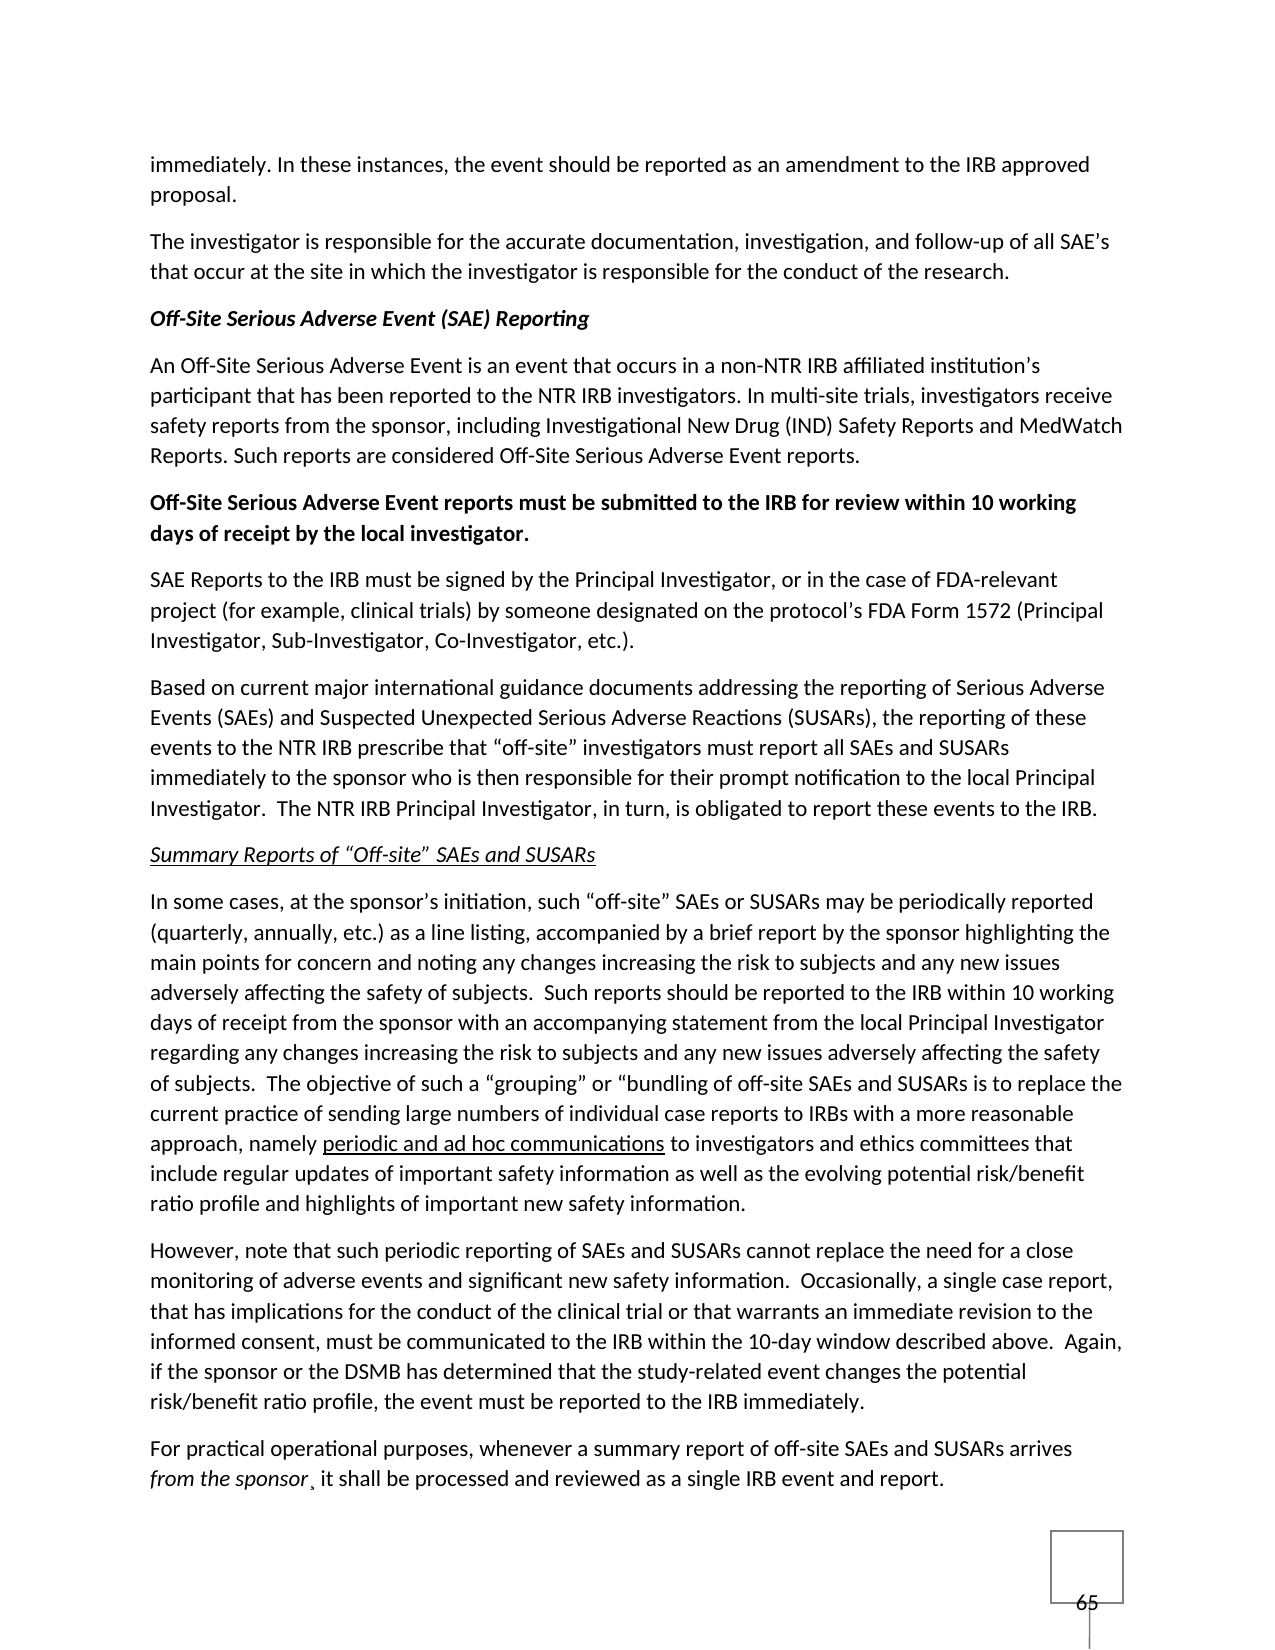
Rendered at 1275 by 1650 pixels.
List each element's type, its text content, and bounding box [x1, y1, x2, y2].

text Off-Site Serious Adverse Event (SAE) Reporting [150, 304, 1125, 332]
text An Off-Site Serious Adverse Event is an event that occurs in a non-NTR IRB affiliated institution’s participant that has been reported to the NTR IRB investigators. In multi-site trials, investigators receive safety reports from the sponsor, including Investigational New Drug (IND) Safety Reports and MedWatch Reports. Such reports are considered Off-Site Serious Adverse Event reports. [150, 351, 1125, 470]
text However, note that such periodic reporting of SAEs and SUSARs cannot replace the need for a close monitoring of adverse events and significant new safety information. Occasionally, a single case report, that has implications for the conduct of the clinical trial or that warrants an immediate revision to the informed consent, must be communicated to the IRB within the 10-day window described above. Again, if the sponsor or the DSMB has determined that the study-related event changes the potential risk/benefit ratio profile, the event must be reported to the IRB immediately. [150, 1236, 1125, 1416]
text Off-Site Serious Adverse Event reports must be submitted to the IRB for review within 10 working days of receipt by the local investigator. [150, 488, 1125, 547]
text Based on current major international guidance documents addressing the reporting of Serious Adverse Events (SAEs) and Suspected Unexpected Serious Adverse Reactions (SUSARs), the reporting of these events to the NTR IRB prescribe that “off-site” investigators must report all SAEs and SUSARs immediately to the sponsor who is then responsible for their prompt notification to the local Principal Investigator. The NTR IRB Principal Investigator, in turn, is obligated to report these events to the IRB. [150, 673, 1125, 822]
text The investigator is responsible for the accurate documentation, investigation, and follow-up of all SAE’s that occur at the site in which the investigator is responsible for the conduct of the research. [150, 227, 1125, 285]
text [150, 150, 1125, 208]
text For practical operational purposes, whenever a summary report of off-site SAEs and SUSARs arrives from the sponsor¸ it shall be processed and reviewed as a single IRB event and report. [150, 1434, 1125, 1493]
text In some cases, at the sponsor’s initiation, such “off-site” SAEs or SUSARs may be periodically reported (quarterly, annually, etc.) as a line listing, accompanied by a brief report by the sponsor highlighting the main points for concern and noting any changes increasing the risk to subjects and any new issues adversely affecting the safety of subjects. Such reports should be reported to the IRB within 10 working days of receipt from the sponsor with an accompanying statement from the local Principal Investigator regarding any changes increasing the risk to subjects and any new issues adversely affecting the safety of subjects. The objective of such a “grouping” or “bundling of off-site SAEs and SUSARs is to replace the current practice of sending large numbers of individual case reports to IRBs with a more reasonable approach, namely periodic and ad hoc communications to investigators and ethics committees that include regular updates of important safety information as well as the evolving potential risk/benefit ratio profile and highlights of important new safety information. [150, 887, 1125, 1218]
text Summary Reports of “Off-site” SAEs and SUSARs [150, 841, 1125, 869]
text SAE Reports to the IRB must be signed by the Principal Investigator, or in the case of FDA-relevant project (for example, clinical trials) by someone designated on the protocol’s FDA Form 1572 (Principal Investigator, Sub-Investigator, Co-Investigator, etc.). [150, 566, 1125, 654]
